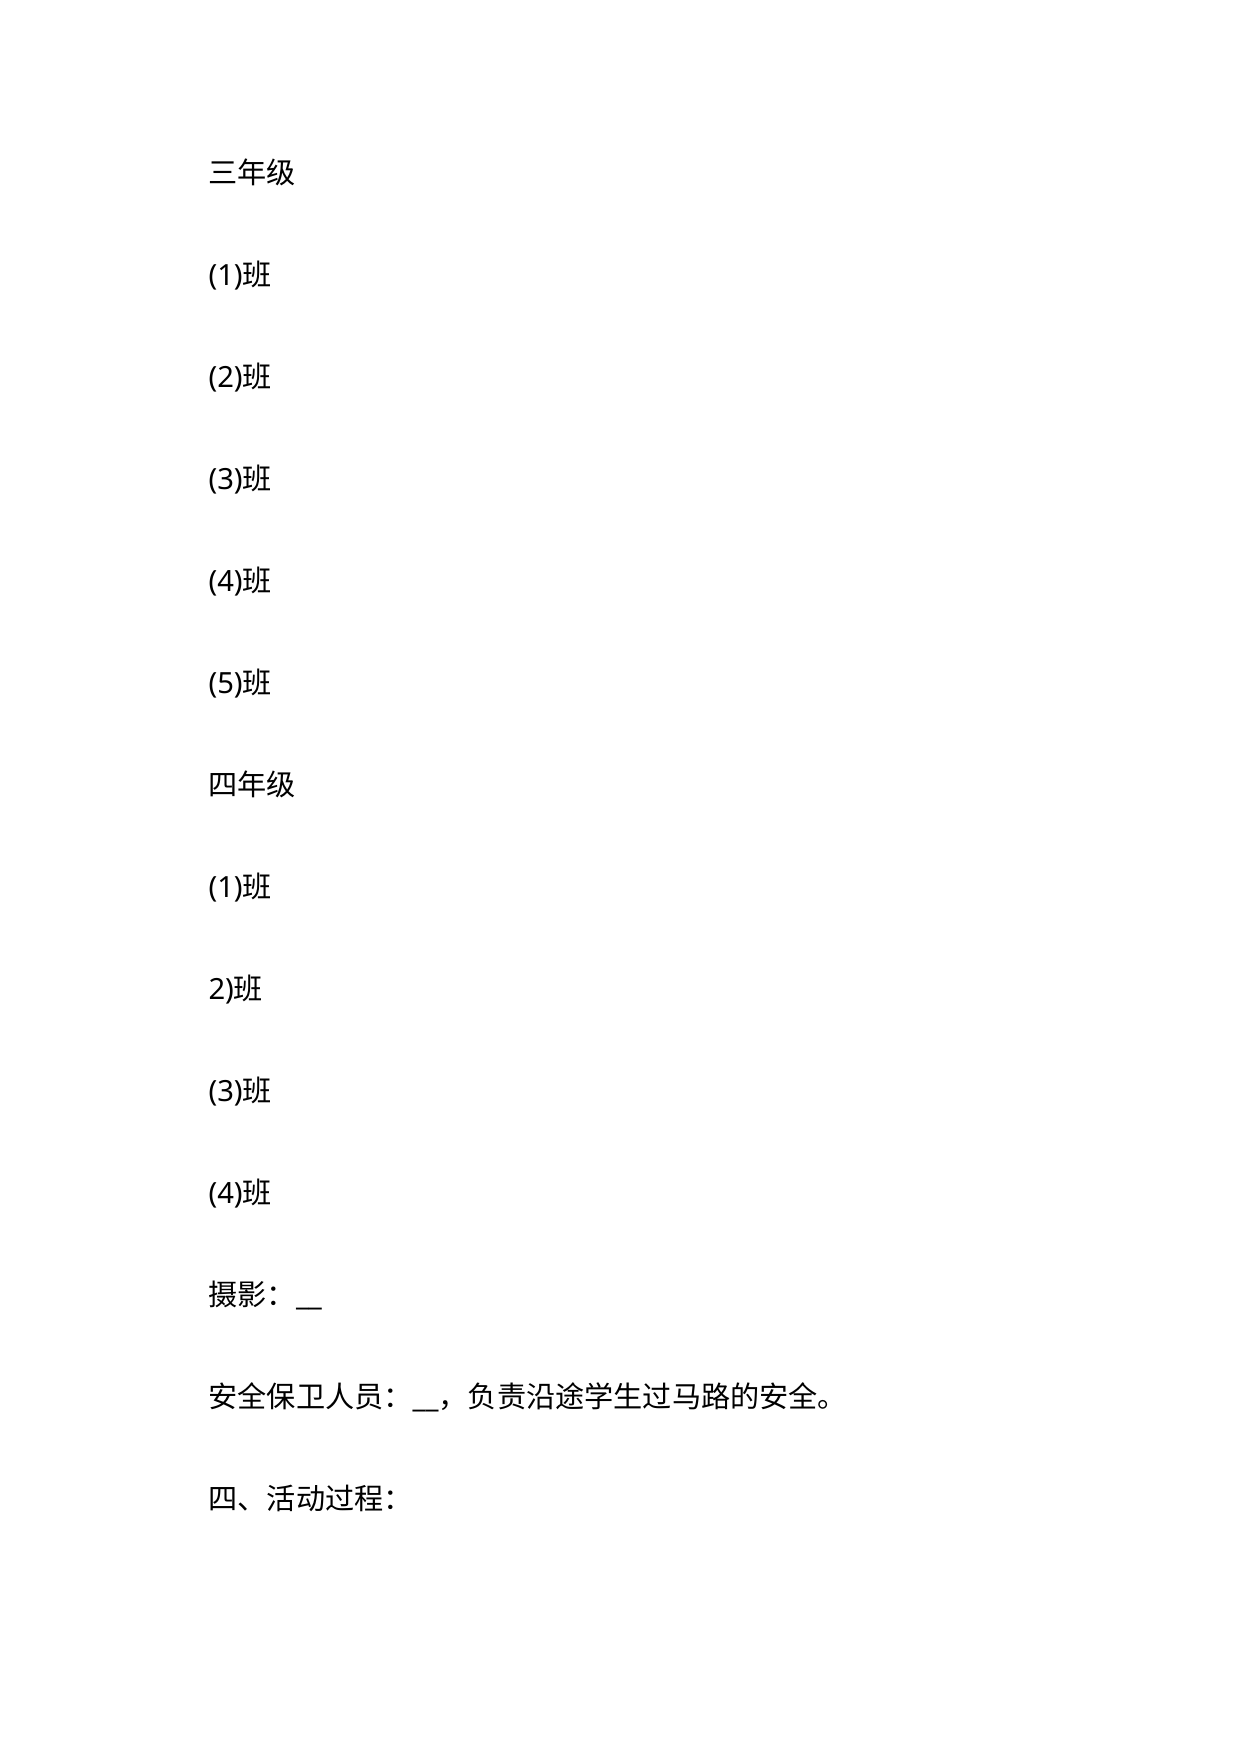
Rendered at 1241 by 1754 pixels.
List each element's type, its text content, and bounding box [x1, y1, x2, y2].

text 三年级 [150, 150, 1090, 192]
text 2)班 [150, 965, 1090, 1008]
text (3)班 [150, 456, 1090, 498]
text (3)班 [150, 1067, 1090, 1110]
text 四、活动过程： [150, 1475, 1090, 1518]
text 摄影：__ [150, 1271, 1090, 1314]
text (1)班 [150, 863, 1090, 906]
text (2)班 [150, 354, 1090, 396]
text (5)班 [150, 660, 1090, 702]
text (4)班 [150, 558, 1090, 600]
text 安全保卫人员：__，负责沿途学生过马路的安全。 [150, 1373, 1090, 1416]
text 四年级 [150, 762, 1090, 804]
text (1)班 [150, 252, 1090, 294]
text (4)班 [150, 1169, 1090, 1212]
